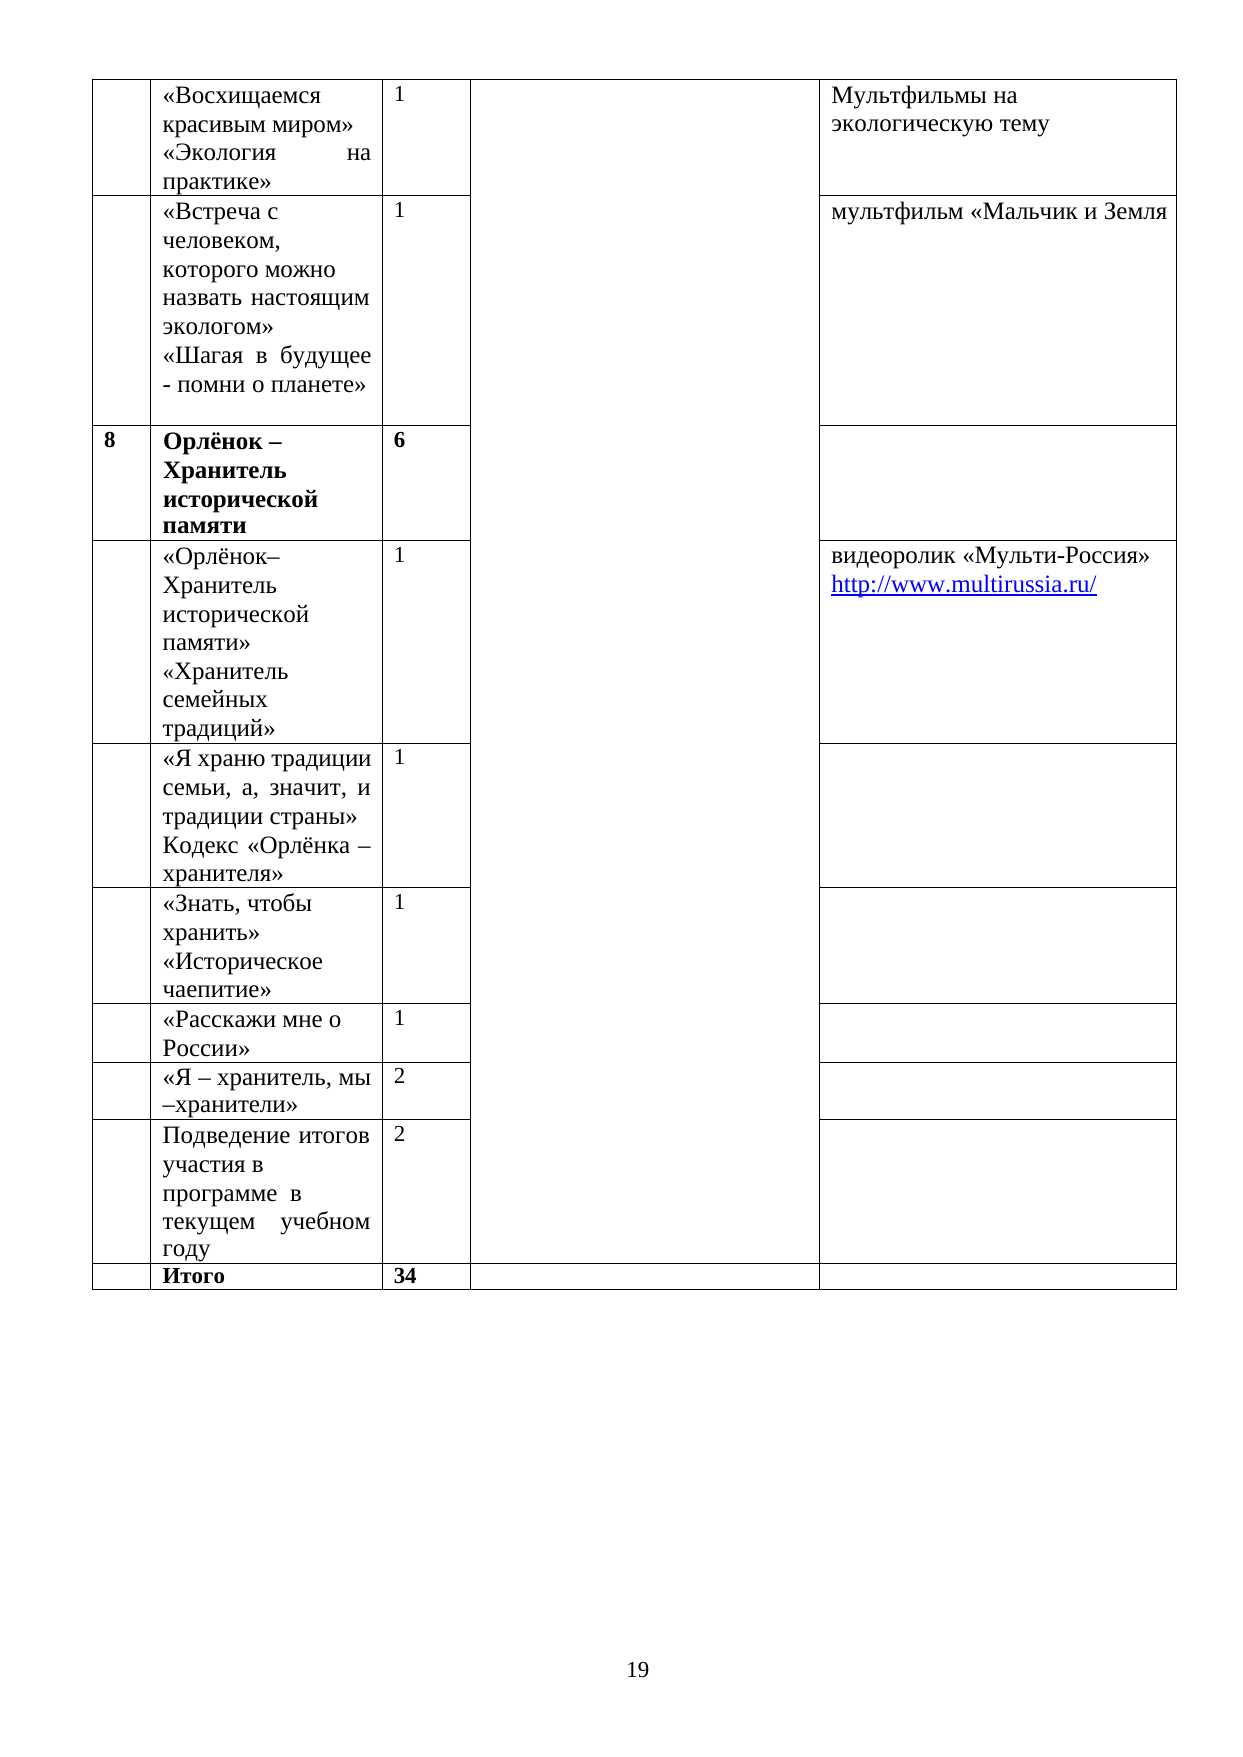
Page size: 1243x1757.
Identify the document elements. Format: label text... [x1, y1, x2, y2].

table_cell 1 [383, 744, 470, 887]
table_cell 2 [383, 1063, 470, 1119]
table_header «Восхищаемся красивым миром» «Экология на практике» [151, 80, 382, 195]
table_header 1 [383, 80, 470, 195]
table_cell [820, 744, 1176, 887]
table_cell [93, 1120, 150, 1263]
table_cell [93, 196, 150, 425]
table_cell «Я – хранитель, мы –хранители» [151, 1063, 382, 1119]
table_cell [820, 1264, 1176, 1289]
table_cell «Я храню традиции семьи, а, значит, и традиции страны» Кодекс «Орлёнка – хранителя» [151, 744, 382, 887]
table_cell [93, 541, 150, 742]
table_header Мультфильмы на экологическую тему [820, 80, 1176, 195]
table_cell 6 [383, 426, 470, 540]
table_cell 2 [383, 1120, 470, 1263]
table_cell [820, 426, 1176, 540]
table_cell «Встреча с человеком, которого можно назвать настоящим экологом» «Шагая в будущее - помни о планете» [151, 196, 382, 425]
table_cell 8 [93, 426, 150, 540]
table_cell [820, 1063, 1176, 1119]
table_cell Орлёнок – Хранитель исторической памяти [151, 426, 382, 540]
table_cell [93, 1264, 150, 1289]
table_cell видеоролик «Мульти-Россия» http://www.multirussia.ru/ [820, 541, 1176, 742]
table_cell [93, 1063, 150, 1119]
table_cell 1 [383, 541, 470, 742]
table_cell «Орлёнок– Хранитель исторической памяти» «Хранитель семейных традиций» [151, 541, 382, 742]
table_cell [93, 1004, 150, 1062]
table_header [471, 80, 819, 1263]
table_cell мультфильм «Мальчик и Земля [820, 196, 1176, 425]
table_cell [820, 888, 1176, 1003]
table_cell [820, 1004, 1176, 1062]
table_cell Подведение итогов участия в программе в текущем учебном году [151, 1120, 382, 1263]
table_cell [820, 1120, 1176, 1263]
table_cell [93, 888, 150, 1003]
table_cell 1 [383, 196, 470, 425]
table_cell 1 [383, 888, 470, 1003]
table_cell «Расскажи мне о России» [151, 1004, 382, 1062]
table_cell «Знать, чтобы хранить» «Историческое чаепитие» [151, 888, 382, 1003]
table_cell Итого [151, 1264, 382, 1289]
table_cell 34 [383, 1264, 470, 1289]
table_cell 1 [383, 1004, 470, 1062]
table_cell [471, 1264, 819, 1289]
table_cell [93, 744, 150, 887]
table_header [93, 80, 150, 195]
